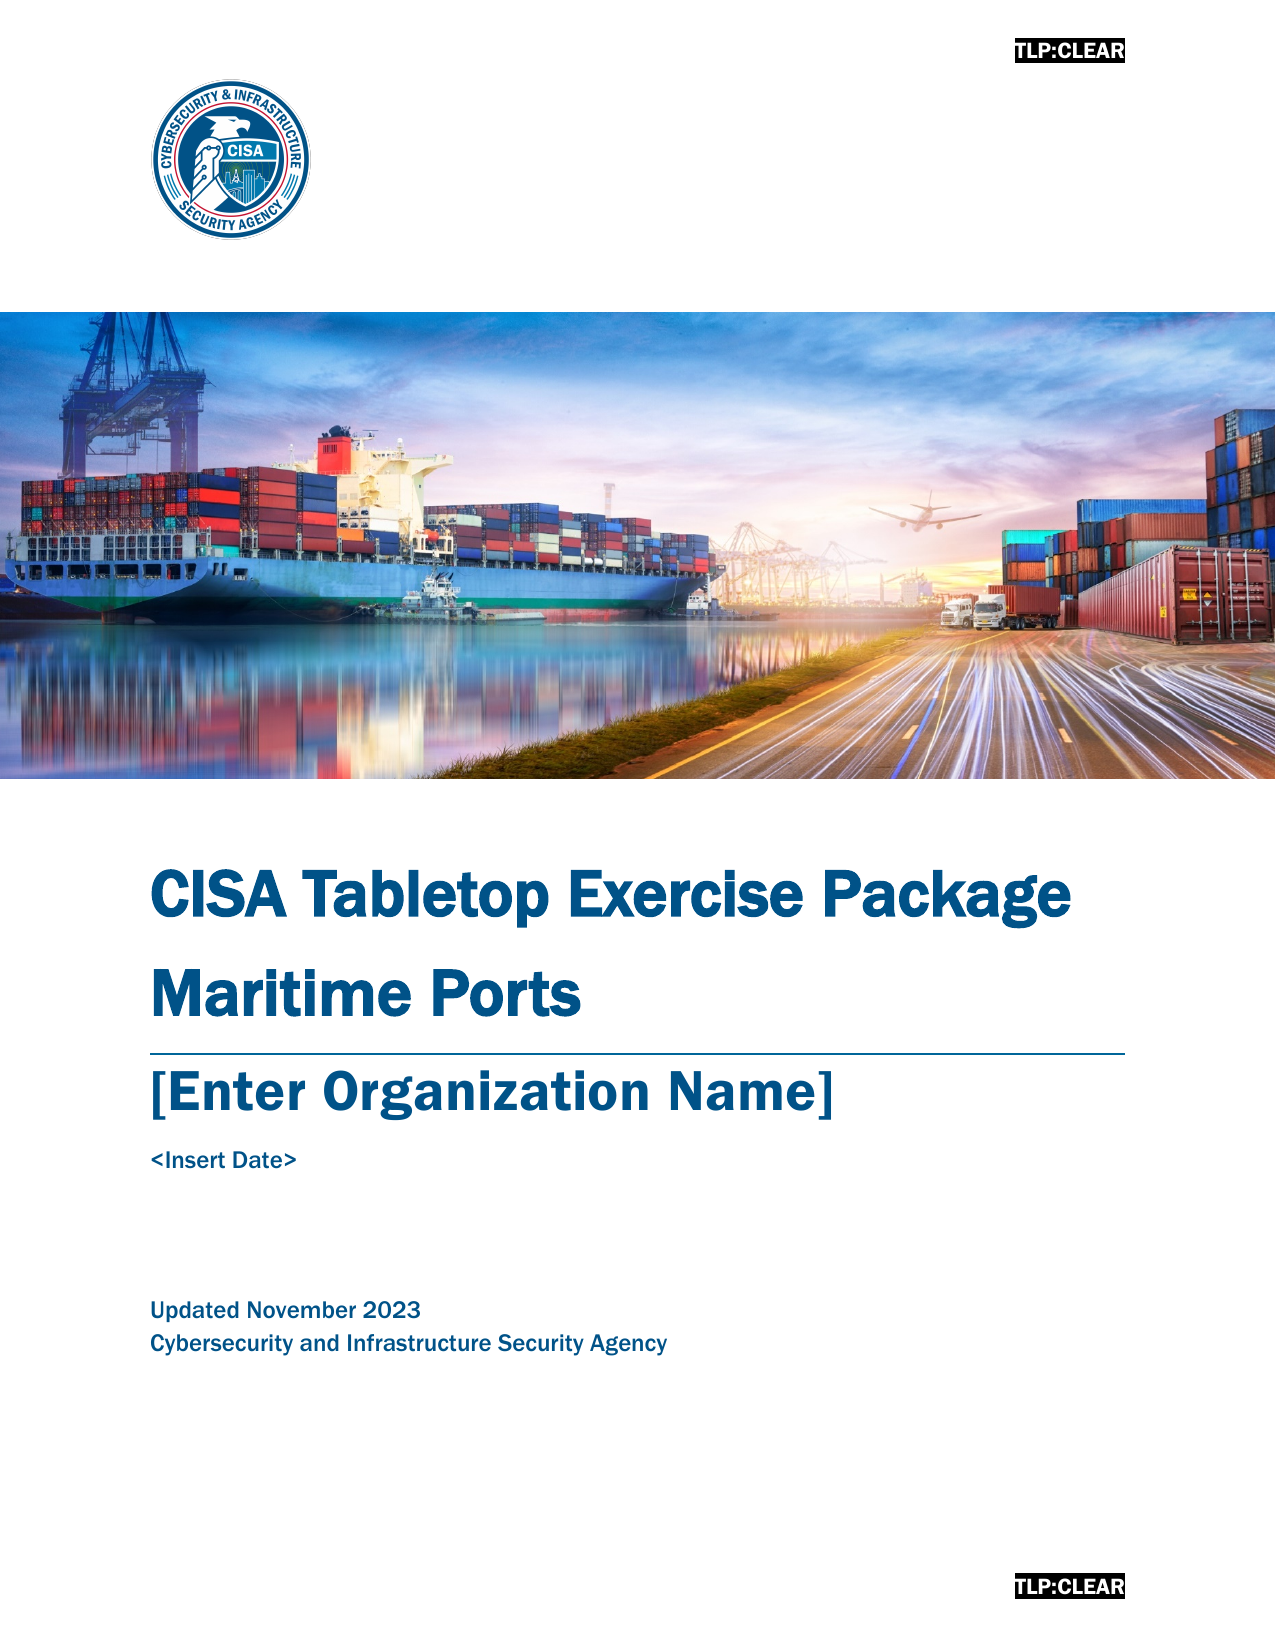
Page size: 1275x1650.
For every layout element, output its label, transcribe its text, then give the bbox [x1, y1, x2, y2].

subtitle <Insert Date> [150, 1145, 1125, 1173]
picture [150, 78, 312, 241]
text [Enter Organization Name] [150, 1055, 1125, 1123]
text CISA Tabletop Exercise Package [150, 854, 1125, 930]
subtitle Updated November 2023 [150, 1296, 1125, 1324]
text Maritime Ports [150, 953, 1125, 1029]
picture [0, 312, 1275, 779]
subtitle Cybersecurity and Infrastructure Security Agency [150, 1328, 1125, 1357]
